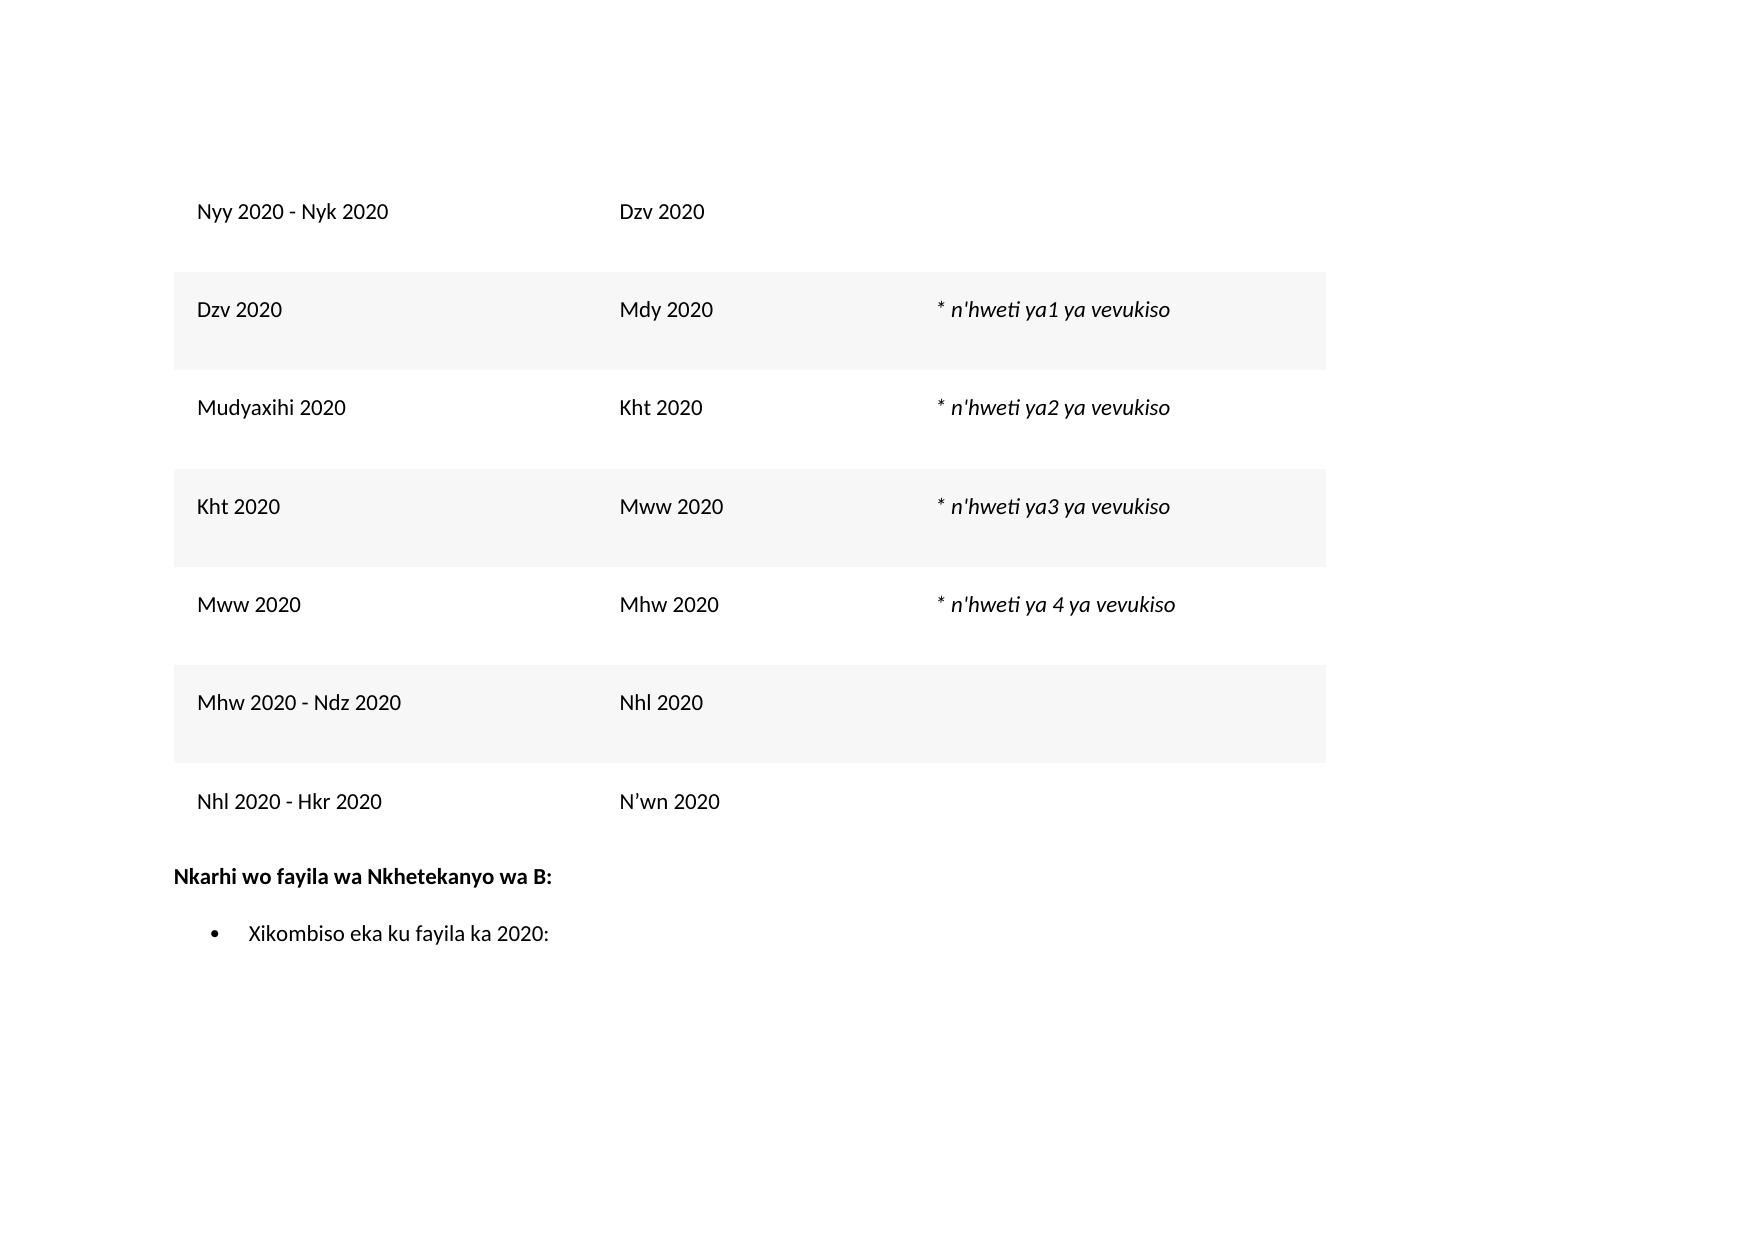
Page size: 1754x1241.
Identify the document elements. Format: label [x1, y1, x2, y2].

table_cell [150, 150, 1350, 999]
